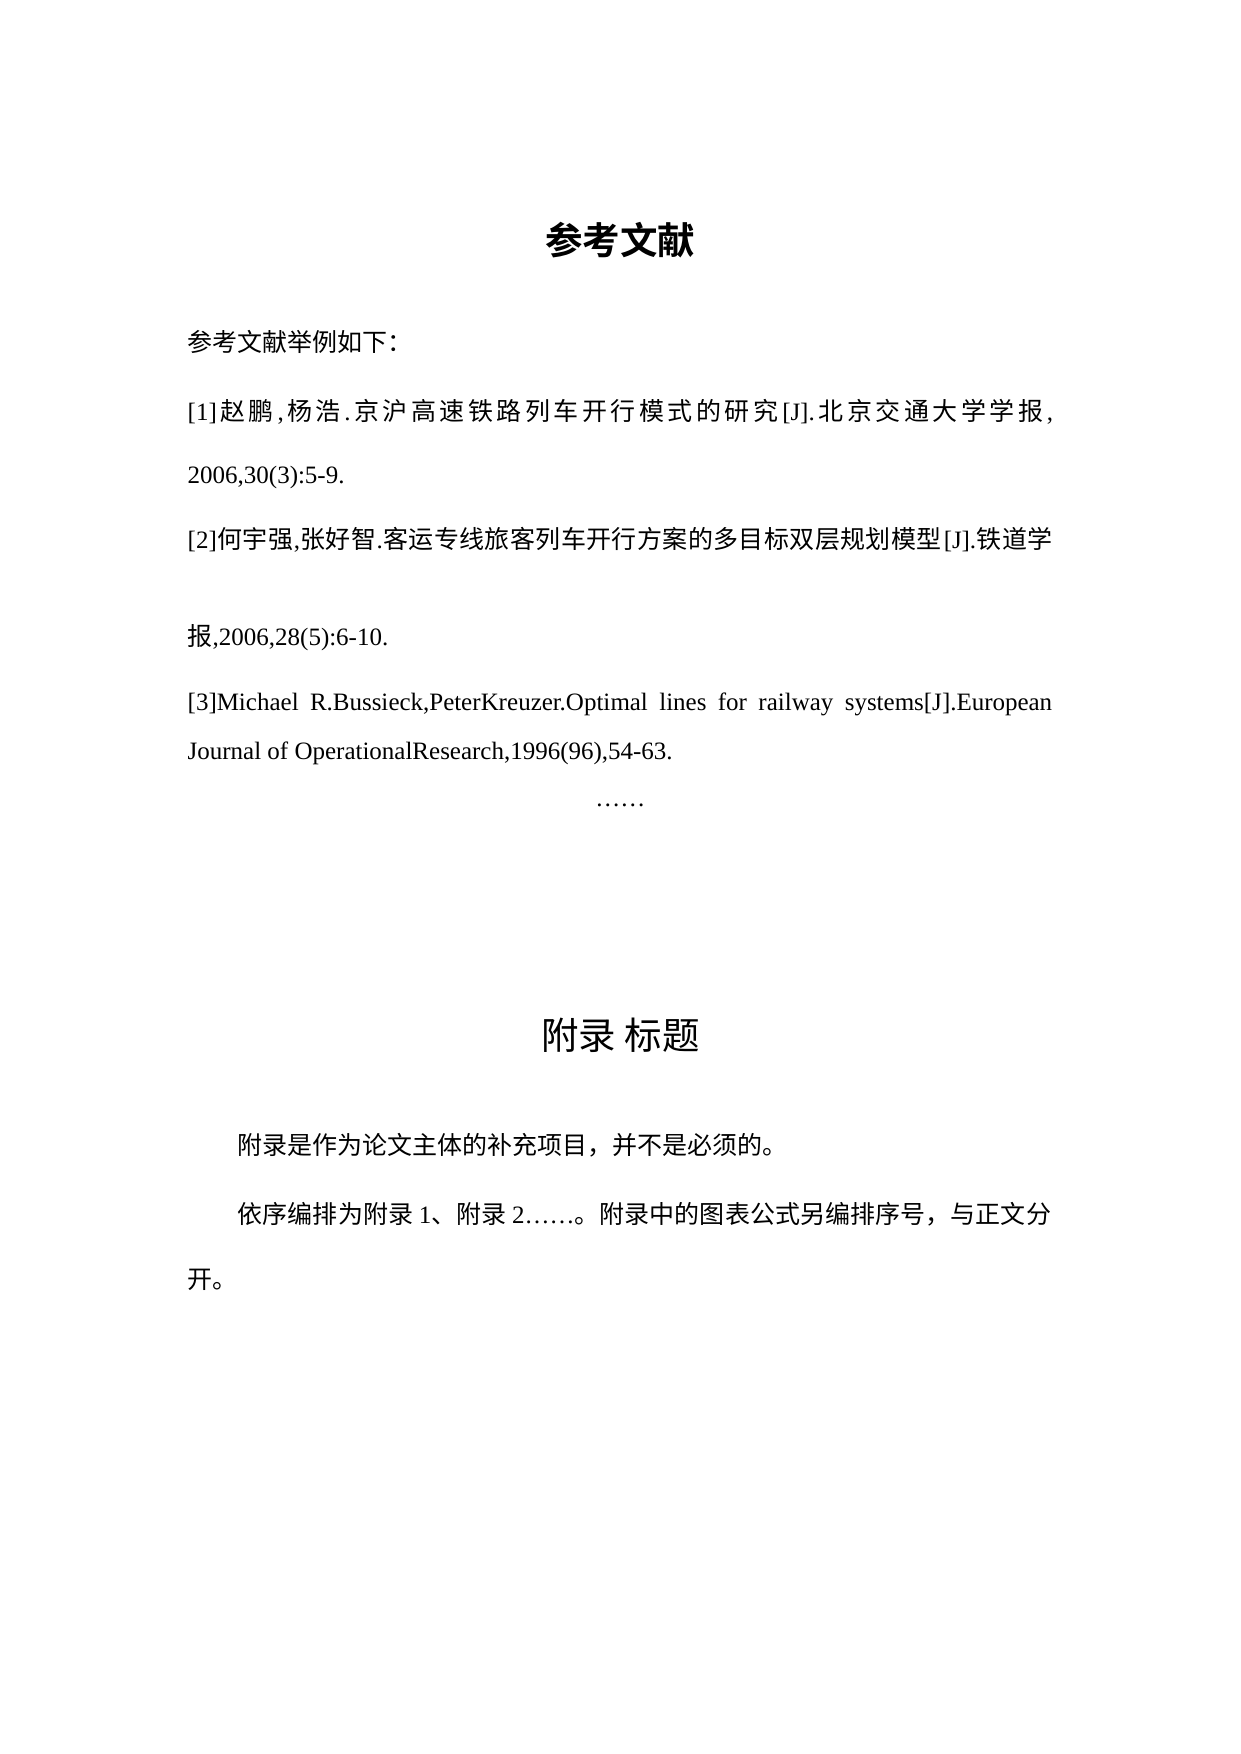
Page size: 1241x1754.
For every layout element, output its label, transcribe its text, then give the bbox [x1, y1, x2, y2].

text 参考文献 [187, 207, 1053, 272]
text [2]何宇强,张好智.客运专线旅客列车开行方案的多目标双层规划模型[J].铁道学报,2006,28(5):6-10. [187, 505, 1053, 667]
text [3]Michael R.Bussieck,PeterKreuzer.Optimal lines for railway systems[J].European Journal of OperationalResearch,1996(96),54-63. [187, 685, 1053, 767]
text 参考文献举例如下： [187, 322, 1053, 358]
text 附录 标题 [187, 1001, 1053, 1066]
text …… [187, 781, 1053, 813]
text [1]赵鹏,杨浩.京沪高速铁路列车开行模式的研究[J].北京交通大学学报, 2006,30(3):5-9. [187, 377, 1053, 490]
text 依序编排为附录1、附录2……。附录中的图表公式另编排序号，与正文分开。 [187, 1180, 1053, 1310]
text 附录是作为论文主体的补充项目，并不是必须的。 [187, 1126, 1053, 1162]
